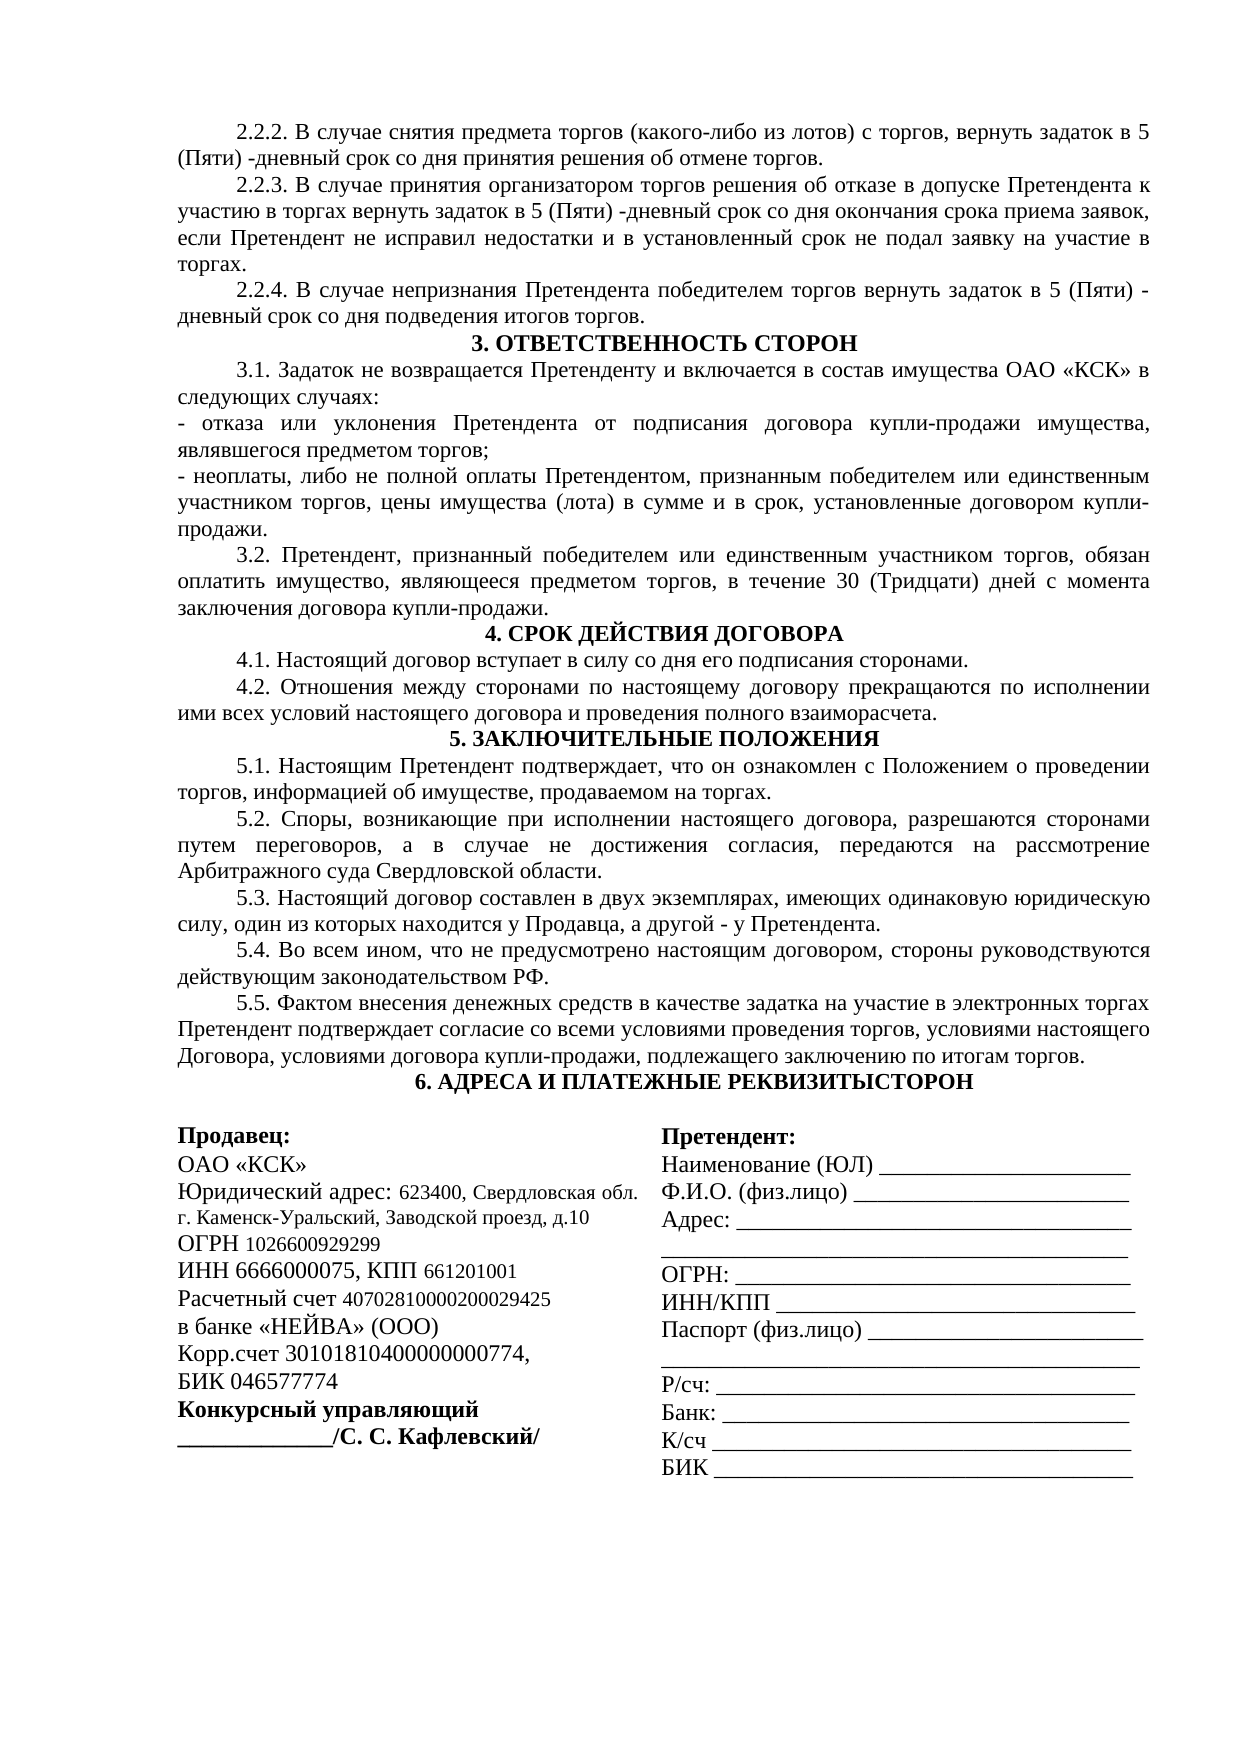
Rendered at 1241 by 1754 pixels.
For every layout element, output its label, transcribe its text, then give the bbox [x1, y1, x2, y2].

text 5.5. Фактом внесения денежных средств в качестве задатка на участие в электронных торгах Претендент подтверждает согласие со всеми условиями проведения торгов, условиями настоящего Договора, условиями договора купли-продажи, подлежащего заключению по итогам торгов. [177, 989, 1152, 1068]
text 2.2.4. В случае непризнания Претендента победителем торгов вернуть задаток в 5 (Пяти) -дневный срок со дня подведения итогов торгов. [177, 276, 1152, 329]
text - неоплаты, либо не полной оплаты Претендентом, признанным победителем или единственным участником торгов, цены имущества (лота) в сумме и в срок, установленные договором купли-продажи. [177, 462, 1152, 541]
table_header Претендент: [650, 1095, 1157, 1150]
text 3.1. Задаток не возвращается Претенденту и включается в состав имущества ОАО «КСК» в следующих случаях: [177, 357, 1152, 409]
text 4.2. Отношения между сторонами по настоящему договору прекращаются по исполнении ими всех условий настоящего договора и проведения полного взаиморасчета. [177, 673, 1152, 726]
text - отказа или уклонения Претендента от подписания договора купли-продажи имущества, являвшегося предметом торгов; [177, 409, 1152, 462]
text 6. АДРЕСА И ПЛАТЕЖНЫЕ РЕКВИЗИТЫСТОРОН [177, 1068, 1152, 1094]
text 5.2. Споры, возникающие при исполнении настоящего договора, разрешаются сторонами путем переговоров, а в случае не достижения согласия, передаются на рассмотрение Арбитражного суда Свердловской области. [177, 804, 1152, 884]
text 5.4. Во всем ином, что не предусмотрено настоящим договором, стороны руководствуются действующим законодательством РФ. [177, 936, 1152, 989]
text 4.1. Настоящий договор вступает в силу со дня его подписания сторонами. [177, 646, 1152, 673]
table_header Продавец: [166, 1095, 650, 1150]
text 2.2.2. В случае снятия предмета торгов (какого-либо из лотов) с торгов, вернуть задаток в 5 (Пяти) -дневный срок со дня принятия решения об отмене торгов. [177, 118, 1152, 171]
text 2.2.3. В случае принятия организатором торгов решения об отказе в допуске Претендента к участию в торгах вернуть задаток в 5 (Пяти) -дневный срок со дня окончания срока приема заявок, если Претендент не исправил недостатки и в установленный срок не подал заявку на участие в торгах. [177, 171, 1152, 276]
text 3. ОТВЕТСТВЕННОСТЬ СТОРОН [177, 329, 1152, 357]
text 5. ЗАКЛЮЧИТЕЛЬНЫЕ ПОЛОЖЕНИЯ [177, 726, 1152, 752]
table_cell ОАО «КСК» Юридический адрес: 623400, Свердловская обл. г. Каменск-Уральский, Заводской проезд, д.10 ОГРН 1026600929299 ИНН 6666000075, КПП 661201001 Расчетный счет 40702810000200029425 в банке «НЕЙВА» (ООО) Корр.счет 30101810400000000774, БИК 046577774 Конкурсный управляющий _____________/С. С. Кафлевский/ [166, 1150, 650, 1508]
text 5.3. Настоящий договор составлен в двух экземплярах, имеющих одинаковую юридическую силу, один из которых находится у Продавца, а другой - у Претендента. [177, 884, 1152, 936]
text 5.1. Настоящим Претендент подтверждает, что он ознакомлен с Положением о проведении торгов, информацией об имуществе, продаваемом на торгах. [177, 752, 1152, 804]
text 4. СРОК ДЕЙСТВИЯ ДОГОВОРА [177, 620, 1152, 646]
table_cell Наименование (ЮЛ) _____________________ Ф.И.О. (физ.лицо) _______________________ Адрес: _________________________________ _______________________________________ ОГРН: _________________________________ ИНН/КПП ______________________________ Паспорт (физ.лицо) _______________________ ________________________________________ Р/сч: ___________________________________ Банк: __________________________________ К/сч ___________________________________ БИК ___________________________________ [650, 1150, 1157, 1508]
text 3.2. Претендент, признанный победителем или единственным участником торгов, обязан оплатить имущество, являющееся предметом торгов, в течение 30 (Тридцати) дней с момента заключения договора купли-продажи. [177, 541, 1152, 620]
